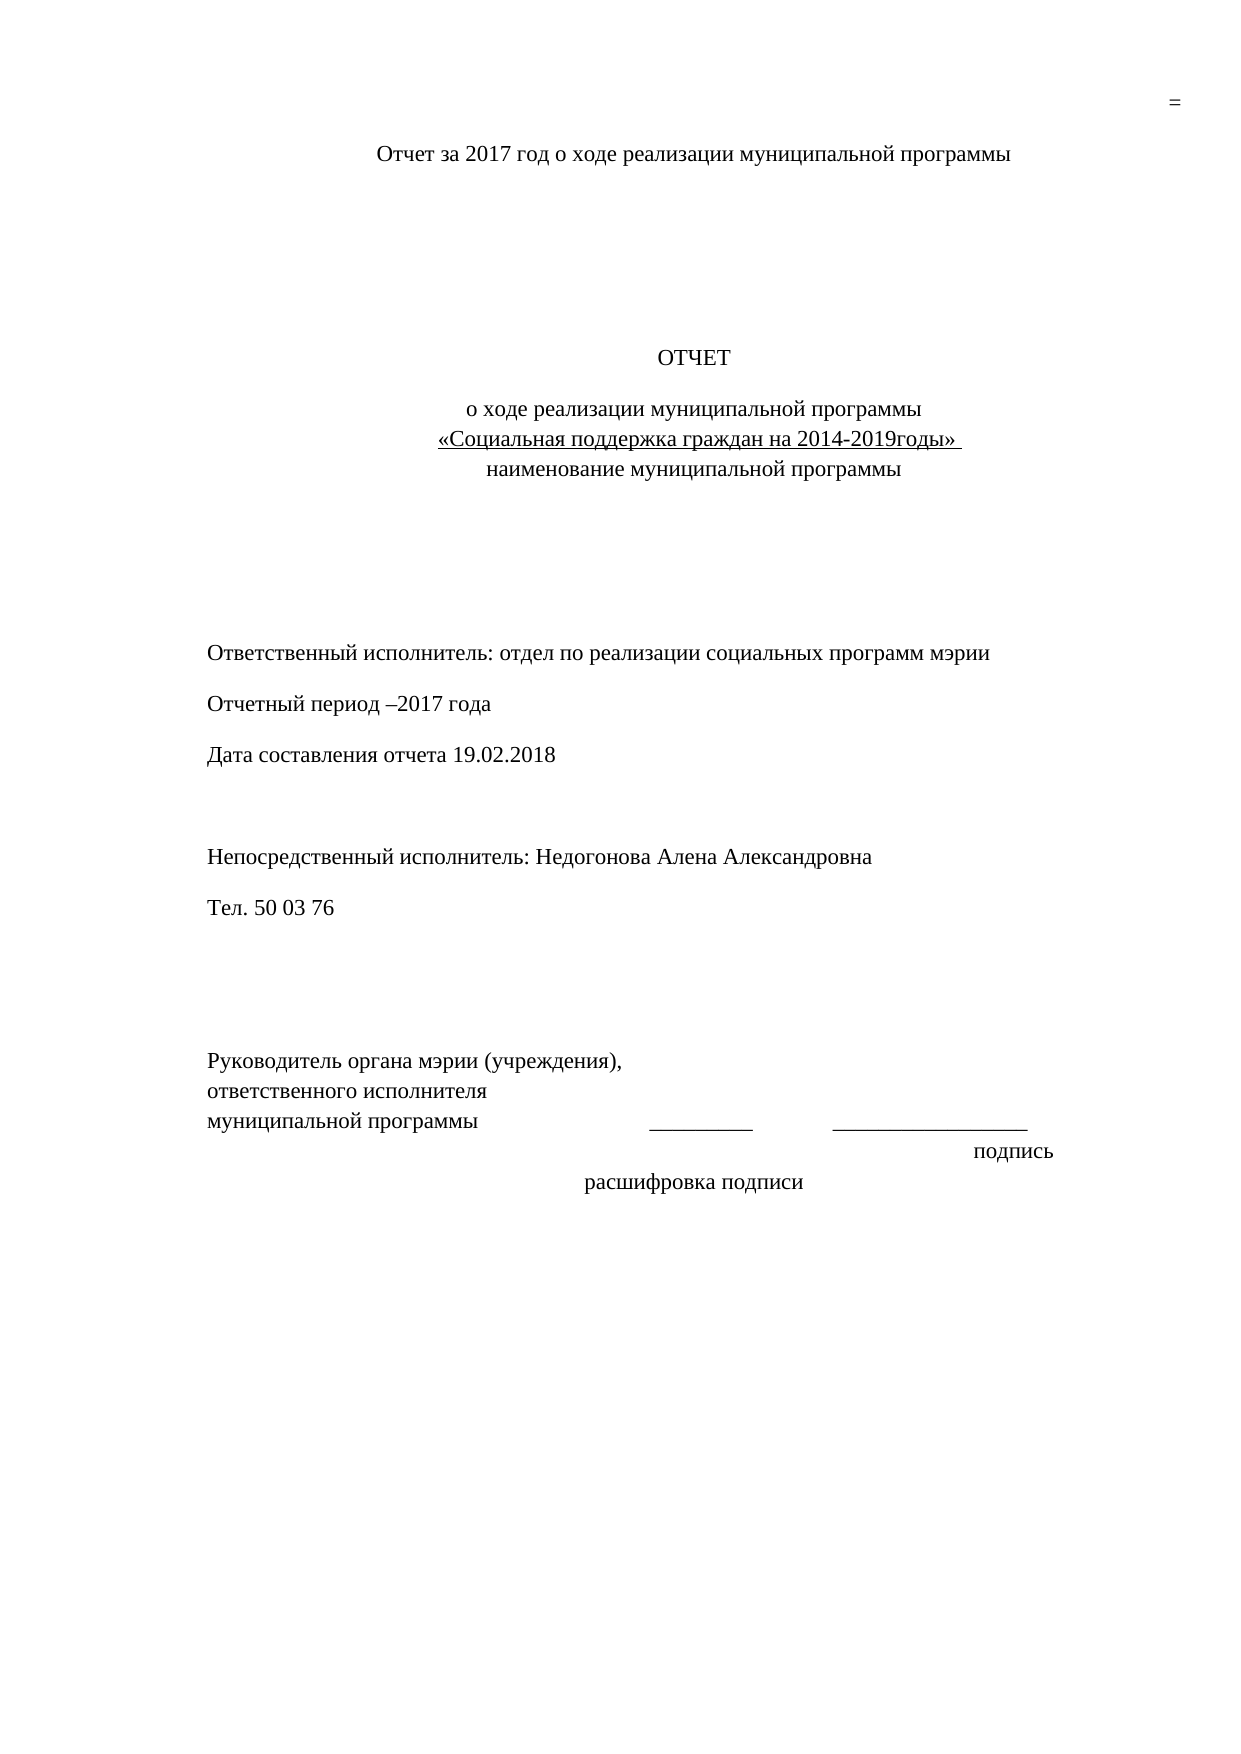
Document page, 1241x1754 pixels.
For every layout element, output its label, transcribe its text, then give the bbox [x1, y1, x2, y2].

text наименование муниципальной программы [207, 455, 1181, 482]
text Отчетный период –2017 года [207, 690, 1181, 716]
text ответственного исполнителя [207, 1077, 1181, 1103]
text Тел. 50 03 76 [207, 894, 1181, 920]
text Отчет за 2017 год о ходе реализации муниципальной программы [207, 140, 1181, 166]
text Руководитель органа мэрии (учреждения), [207, 1047, 1181, 1073]
text муниципальной программы _________ _________________ [207, 1107, 1181, 1134]
text Ответственный исполнитель: отдел по реализации социальных программ мэрии [207, 639, 1181, 665]
text Непосредственный исполнитель: Недогонова Алена Александровна [207, 843, 1181, 869]
text ОТЧЕТ [207, 344, 1181, 370]
text = [207, 89, 1181, 115]
text Дата составления отчета 19.02.2018 [207, 741, 1181, 767]
text подпись расшифровка подписи [207, 1138, 1181, 1194]
text «Социальная поддержка граждан на 2014-2019годы» [207, 425, 1181, 451]
text о ходе реализации муниципальной программы [207, 395, 1181, 421]
